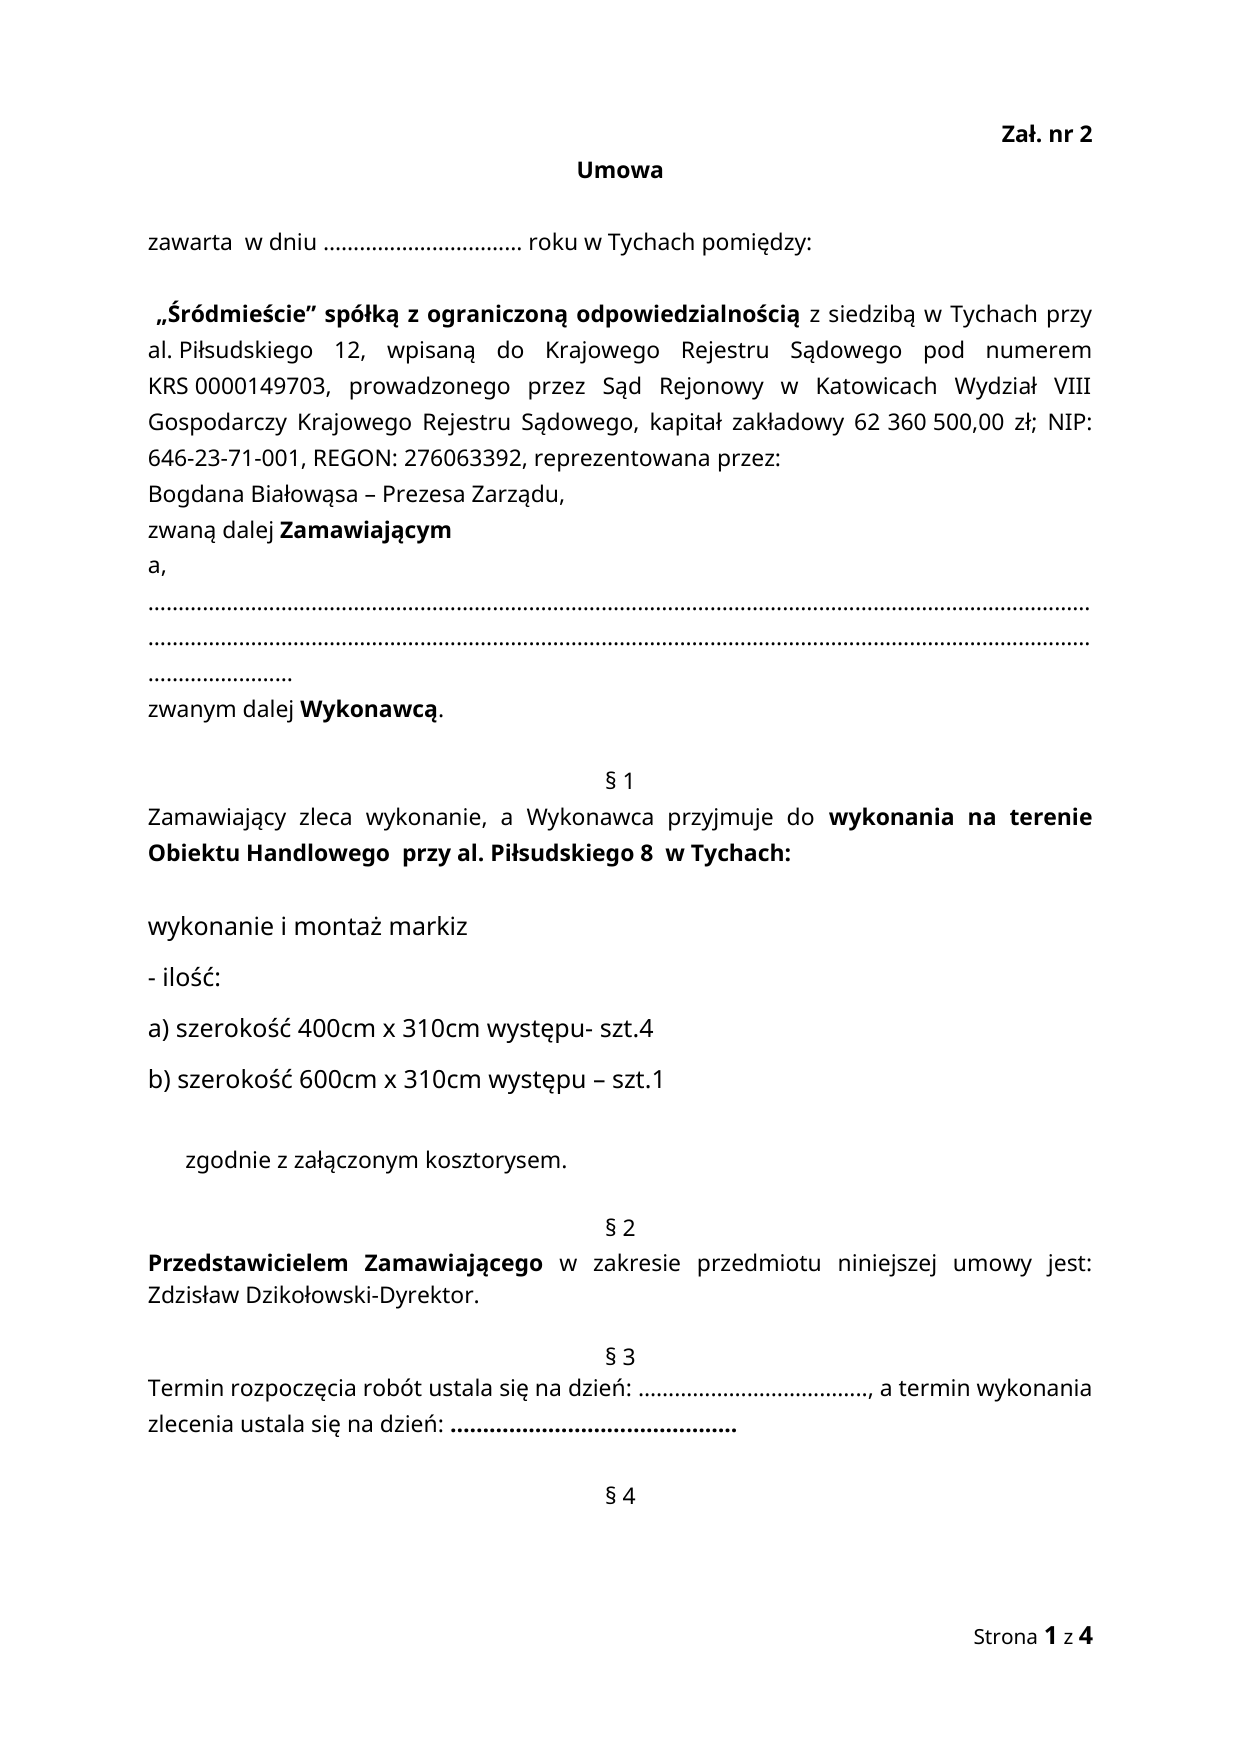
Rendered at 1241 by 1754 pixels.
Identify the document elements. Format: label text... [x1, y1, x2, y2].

text § 1 [148, 765, 1093, 796]
text Zamawiający zleca wykonanie, a Wykonawca przyjmuje do wykonania na terenie Obiektu Handlowego przy al. Piłsudskiego 8 w Tychach: [148, 801, 1093, 868]
text zwanym dalej Wykonawcą. [148, 693, 1093, 724]
text zgodnie z załączonym kosztorysem. [185, 1144, 1093, 1176]
text zawarta w dniu …………………………… roku w Tychach pomiędzy: [148, 226, 1093, 257]
text a, [148, 549, 1093, 581]
text wykonanie i montaż markiz [148, 909, 1093, 943]
text zwaną dalej Zamawiającym [148, 513, 1093, 545]
text „Śródmieście” spółką z ograniczoną odpowiedzialnością z siedzibą w Tychach przy al. Piłsudskiego 12, wpisaną do Krajowego Rejestru Sądowego pod numerem KRS 0000149703, prowadzonego przez Sąd Rejonowy w Katowicach Wydział VIII Gospodarczy Krajowego Rejestru Sądowego, kapitał zakładowy 62 360 500,00 zł; NIP: 646-23-71-001, REGON: 276063392, reprezentowana przez: [148, 298, 1093, 473]
text § 4 [148, 1480, 1093, 1511]
text Termin rozpoczęcia robót ustala się na dzień: ……………………………….., a termin wykonania zlecenia ustala się na dzień: …………………………………….. [148, 1372, 1093, 1439]
text a) szerokość 400cm x 310cm występu- szt.4 [148, 1011, 1093, 1045]
text Przedstawicielem Zamawiającego w zakresie przedmiotu niniejszej umowy jest: Zdzisław Dzikołowski-Dyrektor. [148, 1247, 1093, 1310]
text Zał. nr 2 [148, 118, 1093, 149]
text Umowa [148, 154, 1093, 185]
text b) szerokość 600cm x 310cm występu – szt.1 [148, 1062, 1093, 1096]
text - ilość: [148, 960, 1093, 994]
text ………………………………………………………………………………………………………………………………………………………………………………………………………………………………………………………………………………………………………… [148, 585, 1093, 688]
text § 3 [148, 1341, 1093, 1372]
text Bogdana Białowąsa – Prezesa Zarządu, [148, 478, 1093, 509]
text § 2 [148, 1211, 1093, 1243]
